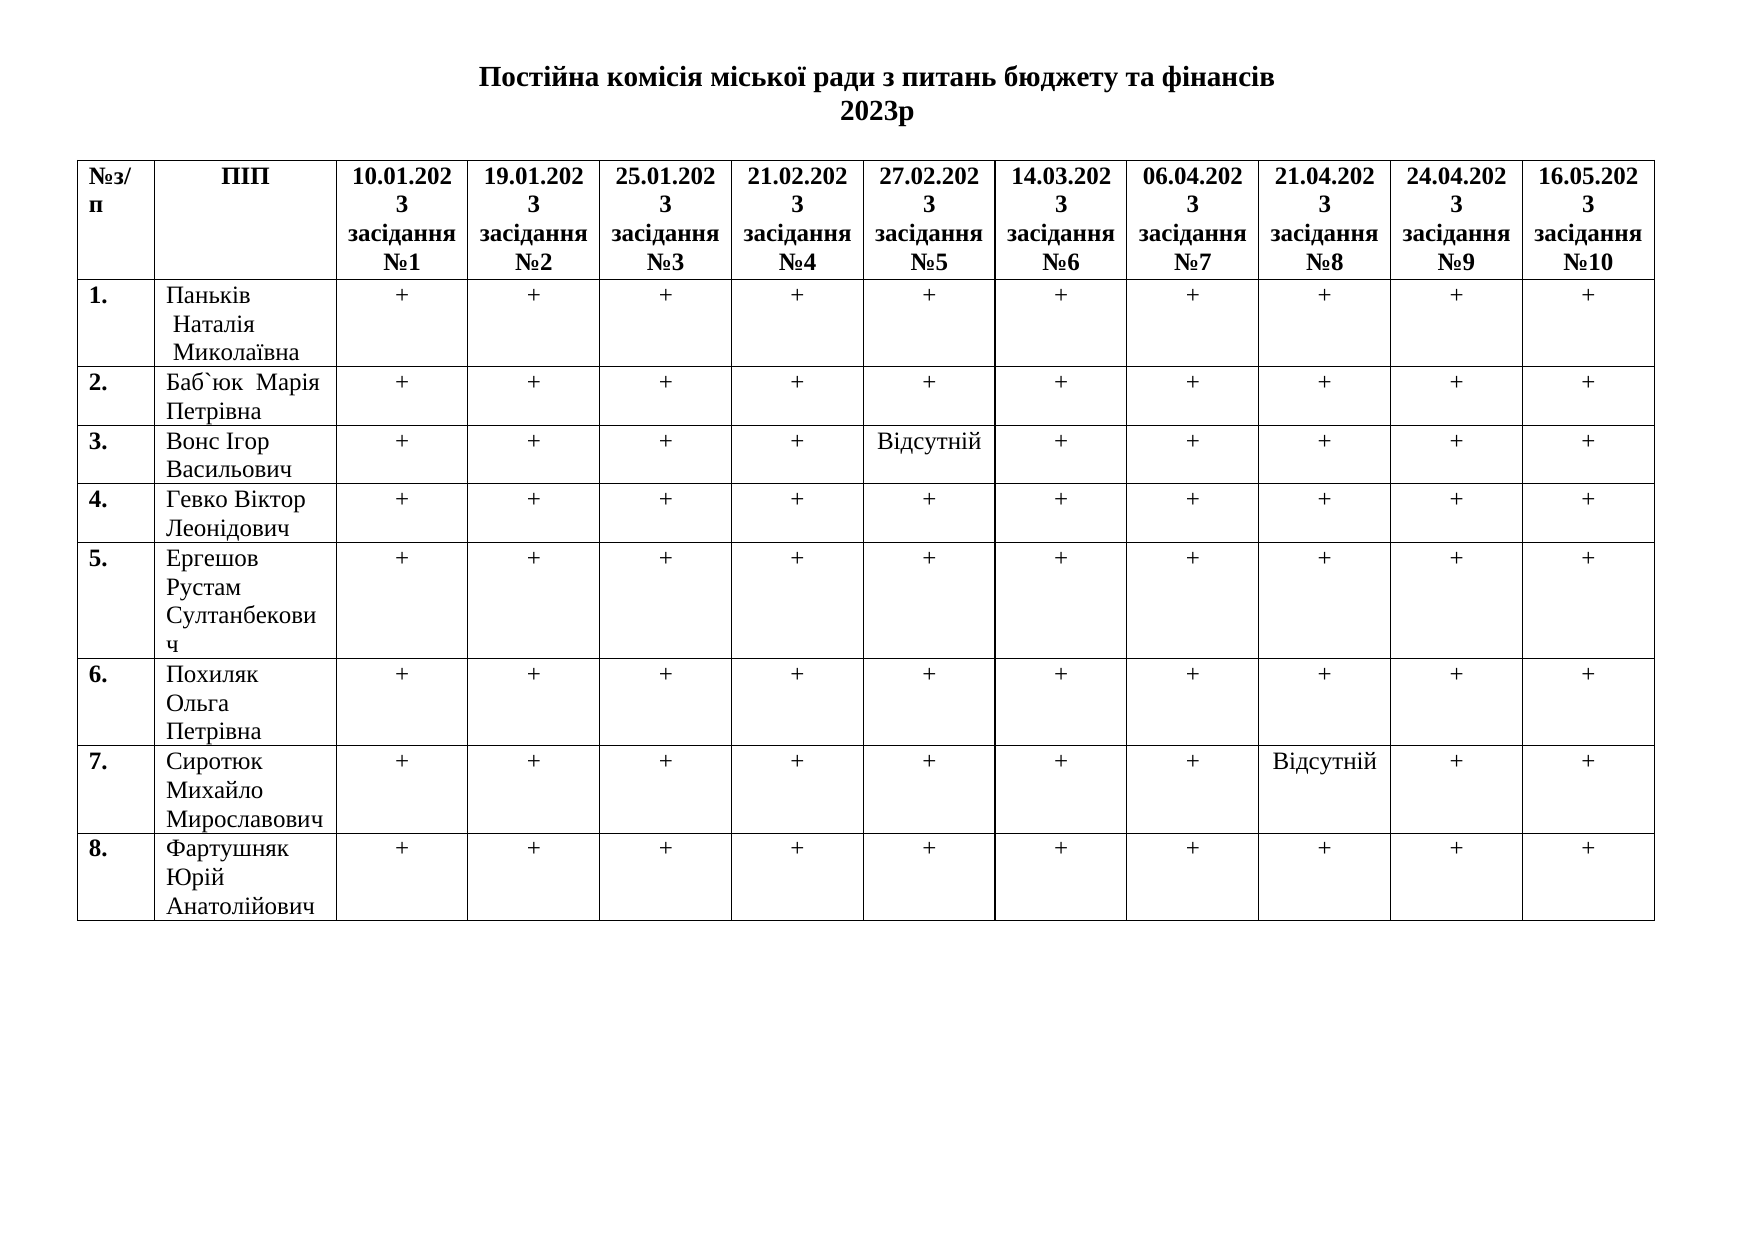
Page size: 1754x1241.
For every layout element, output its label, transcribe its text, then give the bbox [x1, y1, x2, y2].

table_cell + [732, 280, 863, 366]
table_cell + [1259, 426, 1390, 483]
table_cell + [996, 367, 1126, 425]
table_cell Похиляк Ольга Петрівна [155, 659, 336, 745]
table_cell Баб`юк Марія Петрівна [155, 367, 336, 425]
table_cell + [1127, 746, 1258, 832]
table_cell + [337, 367, 467, 425]
table_cell [78, 746, 154, 832]
table_cell + [337, 484, 467, 542]
table_cell + [1127, 659, 1258, 745]
table_cell + [996, 659, 1126, 745]
table_cell [78, 659, 154, 745]
table_cell + [864, 280, 994, 366]
table_cell + [468, 746, 599, 832]
table_cell + [864, 367, 994, 425]
table_header 21.04.2023 засідання №8 [1259, 161, 1390, 279]
table_cell + [1391, 746, 1522, 832]
table_header 10.01.2023 засідання №1 [337, 161, 467, 279]
table_cell + [337, 746, 467, 832]
table_cell + [1523, 280, 1654, 366]
table_header 14.03.2023 засідання №6 [996, 161, 1126, 279]
table_header 16.05.2023 засідання №10 [1523, 161, 1654, 279]
table_cell + [600, 367, 731, 425]
table_cell + [1523, 543, 1654, 658]
table_cell + [996, 543, 1126, 658]
table_cell + [732, 659, 863, 745]
table_cell + [996, 426, 1126, 483]
table_cell + [864, 834, 994, 920]
table_header 19.01.2023 засідання №2 [468, 161, 599, 279]
table_cell + [864, 746, 994, 832]
table_cell + [1259, 280, 1390, 366]
table_cell + [1391, 280, 1522, 366]
table_cell + [1391, 543, 1522, 658]
table_cell + [468, 659, 599, 745]
table_cell + [600, 834, 731, 920]
table_cell [78, 280, 154, 366]
table_cell + [468, 834, 599, 920]
table_cell Відсутній [864, 426, 994, 483]
table_cell [78, 834, 154, 920]
table_cell + [600, 746, 731, 832]
table_cell + [864, 543, 994, 658]
table_cell + [732, 367, 863, 425]
table_header 24.04.2023 засідання №9 [1391, 161, 1522, 279]
table_cell + [468, 543, 599, 658]
table_cell + [1391, 367, 1522, 425]
table_cell [78, 543, 154, 658]
table_cell + [1127, 367, 1258, 425]
table_cell + [468, 484, 599, 542]
table_cell + [1391, 426, 1522, 483]
table_cell + [1127, 280, 1258, 366]
table_cell + [1523, 367, 1654, 425]
table_cell + [1523, 426, 1654, 483]
table_cell + [996, 834, 1126, 920]
table_cell + [1259, 367, 1390, 425]
table_cell + [1391, 834, 1522, 920]
table_cell Вонс Ігор Васильович [155, 426, 336, 483]
table_header №з/п [78, 161, 154, 279]
table_cell + [1523, 484, 1654, 542]
table_cell [78, 484, 154, 542]
table_cell + [337, 834, 467, 920]
table_cell + [337, 426, 467, 483]
table_cell + [1127, 484, 1258, 542]
table_cell + [1523, 834, 1654, 920]
table_cell + [337, 659, 467, 745]
table_cell + [1259, 659, 1390, 745]
table_cell Паньків Наталія Миколаївна [155, 280, 336, 366]
table_cell + [732, 484, 863, 542]
table_cell + [600, 659, 731, 745]
table_cell Фартушняк Юрій Анатолійович [155, 834, 336, 920]
table_cell + [732, 746, 863, 832]
table_cell + [996, 280, 1126, 366]
table_cell + [468, 280, 599, 366]
table_cell + [864, 484, 994, 542]
table_cell Сиротюк Михайло Мирославович [155, 746, 336, 832]
table_header 27.02.2023 засідання №5 [864, 161, 994, 279]
table_cell + [864, 659, 994, 745]
table_cell + [1127, 834, 1258, 920]
table_cell Гевко Віктор Леонідович [155, 484, 336, 542]
table_cell [78, 367, 154, 425]
table_cell + [600, 426, 731, 483]
table_cell + [1127, 426, 1258, 483]
table_cell + [600, 280, 731, 366]
table_cell + [1523, 746, 1654, 832]
table_cell + [600, 543, 731, 658]
table_cell + [600, 484, 731, 542]
table_header 25.01.2023 засідання №3 [600, 161, 731, 279]
table_cell + [732, 834, 863, 920]
table_cell + [732, 543, 863, 658]
table_cell + [1259, 484, 1390, 542]
table_cell + [1127, 543, 1258, 658]
table_header 21.02.2023 засідання №4 [732, 161, 863, 279]
table_cell + [468, 426, 599, 483]
table_cell + [996, 484, 1126, 542]
table_cell + [1259, 543, 1390, 658]
table_cell + [732, 426, 863, 483]
table_cell + [337, 280, 467, 366]
table_header 06.04.2023 засідання №7 [1127, 161, 1258, 279]
text 2023р [89, 93, 1665, 126]
table_cell Відсутній [1259, 746, 1390, 832]
table_cell + [468, 367, 599, 425]
table_cell Ергешов Рустам Султанбекович [155, 543, 336, 658]
table_cell + [1391, 659, 1522, 745]
table_cell [78, 426, 154, 483]
table_cell + [1259, 834, 1390, 920]
text Постійна комісія міської ради з питань бюджету та фінансів [89, 59, 1665, 93]
table_cell + [337, 543, 467, 658]
table_cell + [1523, 659, 1654, 745]
table_cell + [996, 746, 1126, 832]
table_header ПІП [155, 161, 336, 279]
table_cell + [1391, 484, 1522, 542]
